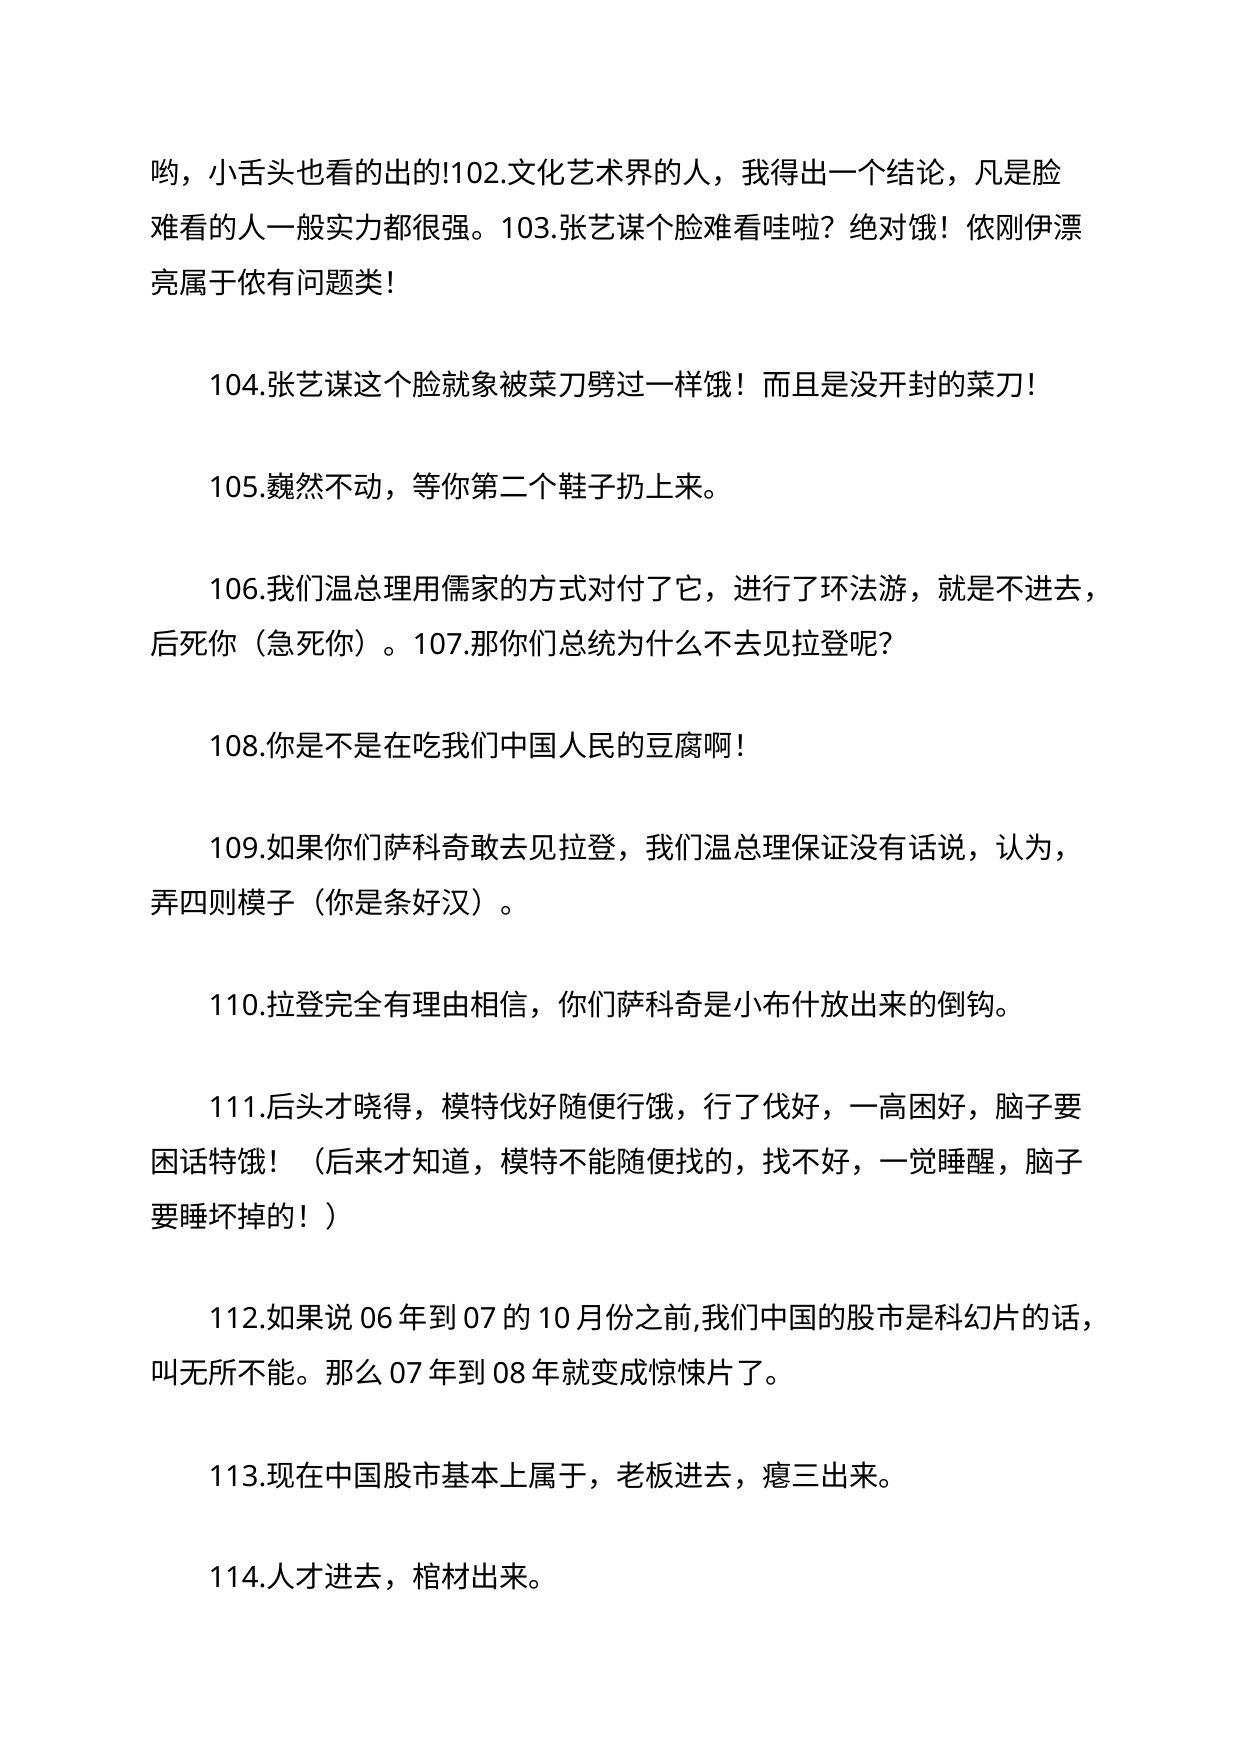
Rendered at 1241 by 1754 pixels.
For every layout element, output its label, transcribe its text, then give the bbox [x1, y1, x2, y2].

text 109.如果你们萨科奇敢去见拉登，我们温总理保证没有话说，认为，弄四则模子（你是条好汉）。 [150, 825, 1090, 922]
text 108.你是不是在吃我们中国人民的豆腐啊！ [150, 723, 1090, 765]
text 104.张艺谋这个脸就象被菜刀劈过一样饿！而且是没开封的菜刀！ [150, 362, 1090, 404]
text 113.现在中国股市基本上属于，老板进去，瘪三出来。 [150, 1452, 1090, 1494]
text 114.人才进去，棺材出来。 [150, 1554, 1090, 1596]
text 106.我们温总理用儒家的方式对付了它，进行了环法游，就是不进去，后死你（急死你）。107.那你们总统为什么不去见拉登呢？ [150, 566, 1090, 663]
text 110.拉登完全有理由相信，你们萨科奇是小布什放出来的倒钩。 [150, 981, 1090, 1024]
text 105.巍然不动，等你第二个鞋子扔上来。 [150, 464, 1090, 506]
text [150, 150, 1090, 302]
text 111.后头才晓得，模特伐好随便行饿，行了伐好，一高困好，脑子要困话特饿！（后来才知道，模特不能随便找的，找不好，一觉睡醒，脑子要睡坏掉的！） [150, 1083, 1090, 1236]
text 112.如果说06年到07的10月份之前,我们中国的股市是科幻片的话，叫无所不能。那么07年到08年就变成惊悚片了。 [150, 1295, 1090, 1392]
